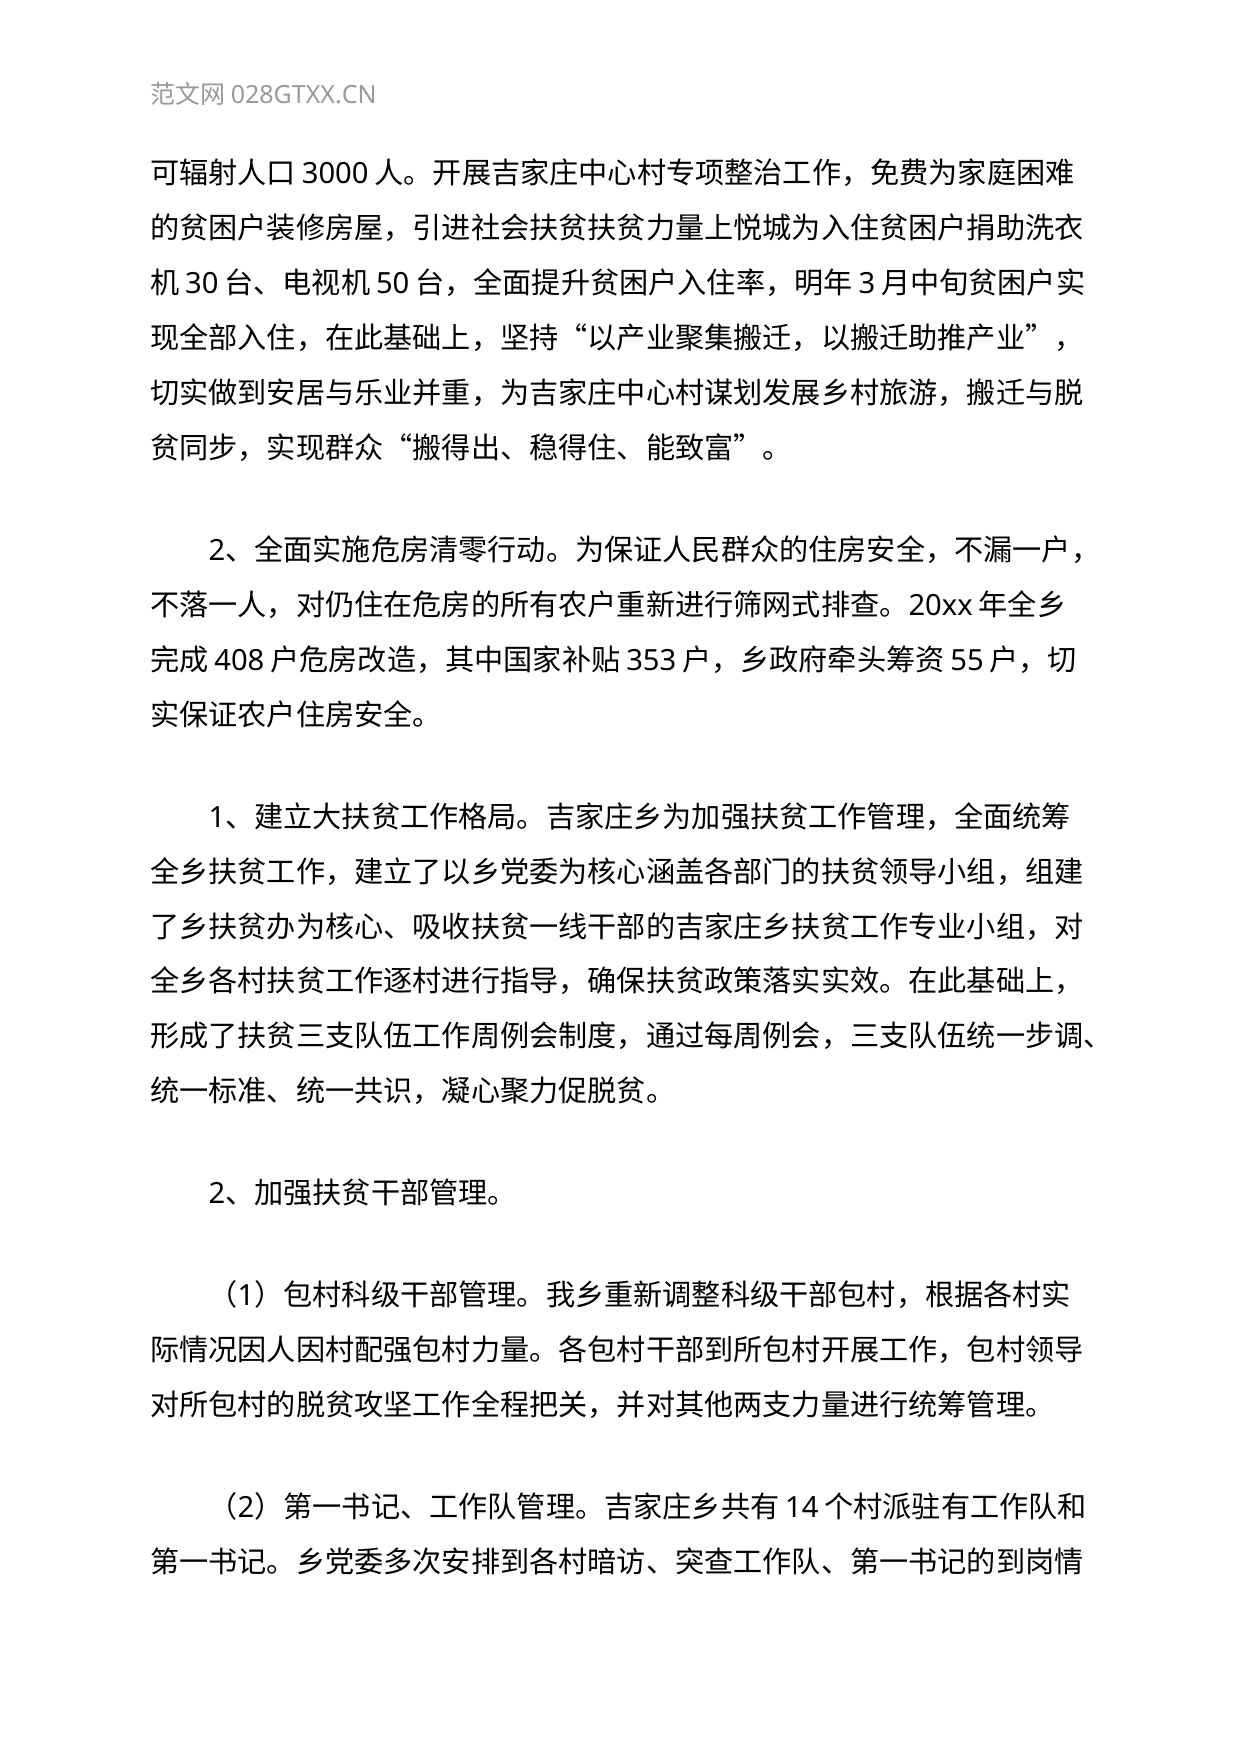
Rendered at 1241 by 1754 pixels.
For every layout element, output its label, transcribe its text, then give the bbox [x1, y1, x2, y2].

text （1）包村科级干部管理。我乡重新调整科级干部包村，根据各村实际情况因人因村配强包村力量。各包村干部到所包村开展工作，包村领导对所包村的脱贫攻坚工作全程把关，并对其他两支力量进行统筹管理。 [150, 1272, 1090, 1424]
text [150, 1483, 1090, 1581]
text 2、加强扶贫干部管理。 [150, 1169, 1090, 1212]
text 1、建立大扶贫工作格局。吉家庄乡为加强扶贫工作管理，全面统筹全乡扶贫工作，建立了以乡党委为核心涵盖各部门的扶贫领导小组，组建了乡扶贫办为核心、吸收扶贫一线干部的吉家庄乡扶贫工作专业小组，对全乡各村扶贫工作逐村进行指导，确保扶贫政策落实实效。在此基础上，形成了扶贫三支队伍工作周例会制度，通过每周例会，三支队伍统一步调、统一标准、统一共识，凝心聚力促脱贫。 [150, 793, 1090, 1110]
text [150, 150, 1090, 467]
text 2、全面实施危房清零行动。为保证人民群众的住房安全，不漏一户，不落一人，对仍住在危房的所有农户重新进行筛网式排查。20xx年全乡完成408户危房改造，其中国家补贴353户，乡政府牵头筹资55户，切实保证农户住房安全。 [150, 526, 1090, 734]
